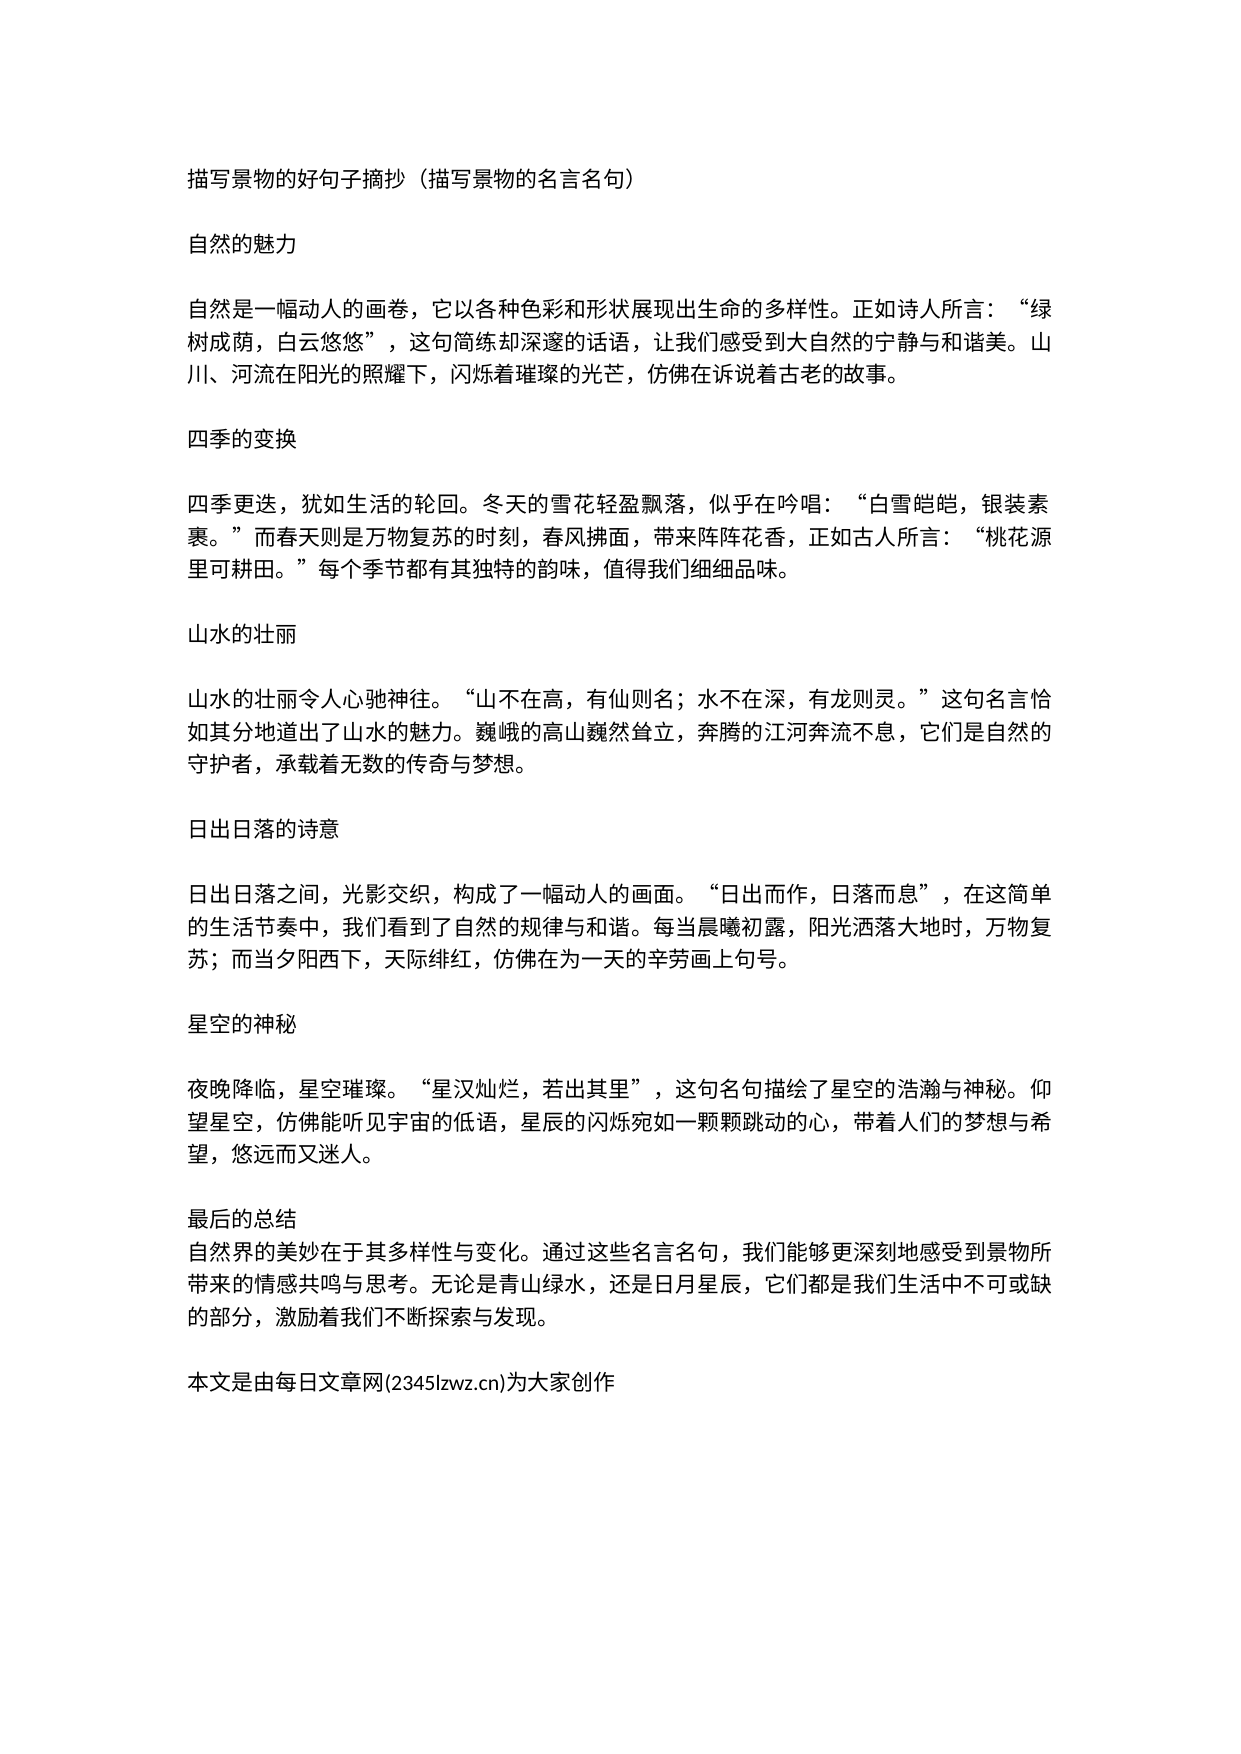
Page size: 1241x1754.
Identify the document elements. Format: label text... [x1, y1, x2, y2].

text 自然界的美妙在于其多样性与变化。通过这些名言名句，我们能够更深刻地感受到景物所带来的情感共鸣与思考。无论是青山绿水，还是日月星辰，它们都是我们生活中不可或缺的部分，激励着我们不断探索与发现。 [187, 1234, 1053, 1332]
text 日出日落之间，光影交织，构成了一幅动人的画面。“日出而作，日落而息”，在这简单的生活节奏中，我们看到了自然的规律与和谐。每当晨曦初露，阳光洒落大地时，万物复苏；而当夕阳西下，天际绯红，仿佛在为一天的辛劳画上句号。 [187, 877, 1053, 974]
text 描写景物的好句子摘抄（描写景物的名言名句） [187, 162, 1053, 194]
text 山水的壮丽 [187, 617, 1053, 649]
text 夜晚降临，星空璀璨。“星汉灿烂，若出其里”，这句名句描绘了星空的浩瀚与神秘。仰望星空，仿佛能听见宇宙的低语，星辰的闪烁宛如一颗颗跳动的心，带着人们的梦想与希望，悠远而又迷人。 [187, 1072, 1053, 1169]
text 自然是一幅动人的画卷，它以各种色彩和形状展现出生命的多样性。正如诗人所言：“绿树成荫，白云悠悠”，这句简练却深邃的话语，让我们感受到大自然的宁静与和谐美。山川、河流在阳光的照耀下，闪烁着璀璨的光芒，仿佛在诉说着古老的故事。 [187, 292, 1053, 389]
text 四季更迭，犹如生活的轮回。冬天的雪花轻盈飘落，似乎在吟唱：“白雪皑皑，银装素裹。”而春天则是万物复苏的时刻，春风拂面，带来阵阵花香，正如古人所言：“桃花源里可耕田。”每个季节都有其独特的韵味，值得我们细细品味。 [187, 487, 1053, 584]
text 星空的神秘 [187, 1007, 1053, 1039]
text 最后的总结 [187, 1202, 1053, 1234]
text 本文是由每日文章网(2345lzwz.cn)为大家创作 [187, 1364, 1053, 1397]
text 四季的变换 [187, 422, 1053, 454]
text 自然的魅力 [187, 227, 1053, 259]
text 日出日落的诗意 [187, 812, 1053, 844]
text 山水的壮丽令人心驰神往。“山不在高，有仙则名；水不在深，有龙则灵。”这句名言恰如其分地道出了山水的魅力。巍峨的高山巍然耸立，奔腾的江河奔流不息，它们是自然的守护者，承载着无数的传奇与梦想。 [187, 682, 1053, 779]
